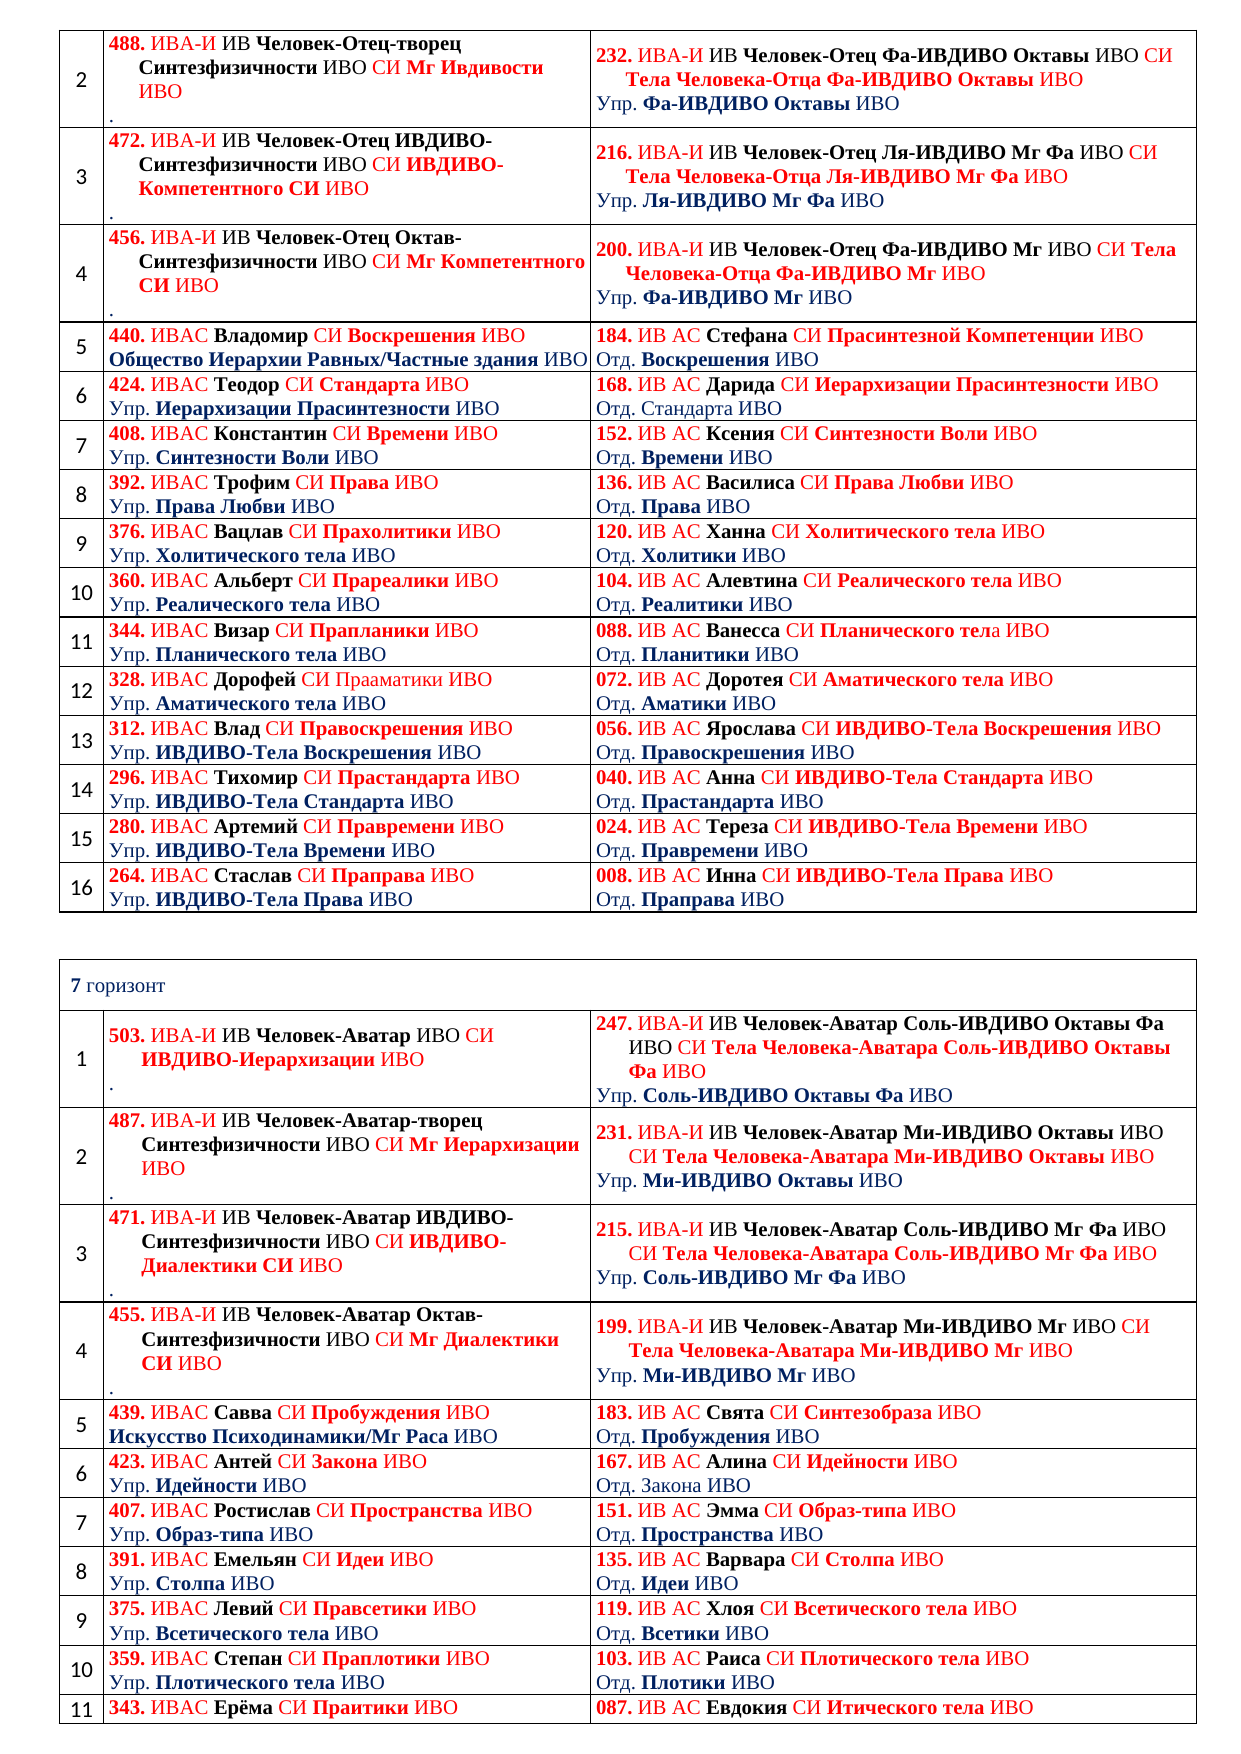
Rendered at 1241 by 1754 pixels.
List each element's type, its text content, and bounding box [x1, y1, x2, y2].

table_cell 184. ИВ АС Стефана СИ Прасинтезной Компетенции ИВО Отд. Воскрешения ИВО [591, 323, 1196, 371]
table_cell 136. ИВ АС Василиса СИ Права Любви ИВО Отд. Права ИВО [591, 470, 1196, 518]
table_cell 12 [60, 667, 103, 715]
table_cell 008. ИВ АС Инна СИ ИВДИВО-Тела Права ИВО Отд. Праправа ИВО [591, 863, 1196, 911]
table_cell 296. ИВАС Тихомир СИ Прастандарта ИВО Упр. ИВДИВО-Тела Стандарта ИВО [104, 765, 590, 813]
table_cell 11 [60, 618, 103, 666]
table_cell 6 [60, 1449, 103, 1497]
table_cell 2 [60, 31, 103, 127]
table_cell 10 [60, 1646, 103, 1694]
table_cell 232. ИВА-И ИВ Человек-Отец Фа-ИВДИВО Октавы ИВО СИ Тела Человека-Отца Фа-ИВДИВО Октавы ИВО Упр. Фа-ИВДИВО Октавы ИВО [591, 31, 1196, 127]
table_cell 264. ИВАС Стаслав СИ Праправа ИВО Упр. ИВДИВО-Тела Права ИВО [104, 863, 590, 911]
table_cell 088. ИВ АС Ванесса СИ Планического тела ИВО Отд. Планитики ИВО [591, 618, 1196, 666]
table_cell 167. ИВ АС Алина СИ Идейности ИВО Отд. Закона ИВО [591, 1449, 1196, 1497]
table_cell 359. ИВАС Степан СИ Праплотики ИВО Упр. Плотического тела ИВО [104, 1646, 590, 1694]
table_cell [104, 1695, 590, 1723]
table_cell 488. ИВА-И ИВ Человек-Отец-творец Синтезфизичности ИВО СИ Мг Ивдивости ИВО . [104, 31, 590, 127]
table_cell 407. ИВАС Ростислав СИ Пространства ИВО Упр. Образ-типа ИВО [104, 1498, 590, 1546]
table_cell 15 [60, 814, 103, 862]
table_cell 024. ИВ АС Тереза СИ ИВДИВО-Тела Времени ИВО Отд. Правремени ИВО [591, 814, 1196, 862]
table_cell 423. ИВАС Антей СИ Закона ИВО Упр. Идейности ИВО [104, 1449, 590, 1497]
table_cell 408. ИВАС Константин СИ Времени ИВО Упр. Синтезности Воли ИВО [104, 421, 590, 469]
table_cell 455. ИВА-И ИВ Человек-Аватар Октав-Синтезфизичности ИВО СИ Мг Диалектики СИ ИВО . [104, 1303, 590, 1399]
table_cell 10 [60, 568, 103, 616]
table_cell 16 [60, 863, 103, 911]
table_cell 216. ИВА-И ИВ Человек-Отец Ля-ИВДИВО Мг Фа ИВО СИ Тела Человека-Отца Ля-ИВДИВО Мг Фа ИВО Упр. Ля-ИВДИВО Мг Фа ИВО [591, 128, 1196, 224]
table_cell 247. ИВА-И ИВ Человек-Аватар Соль-ИВДИВО Октавы Фа ИВО СИ Тела Человека-Аватара Соль-ИВДИВО Октавы Фа ИВО Упр. Соль-ИВДИВО Октавы Фа ИВО [591, 1011, 1196, 1107]
table_cell 456. ИВА-И ИВ Человек-Отец Октав-Синтезфизичности ИВО СИ Мг Компетентного СИ ИВО . [104, 225, 590, 321]
table_cell 360. ИВАС Альберт СИ Прареалики ИВО Упр. Реалического тела ИВО [104, 568, 590, 616]
table_cell 3 [60, 1205, 103, 1301]
table_cell 375. ИВАС Левий СИ Правсетики ИВО Упр. Всетического тела ИВО [104, 1596, 590, 1644]
table_cell 072. ИВ АС Доротея СИ Аматического тела ИВО Отд. Аматики ИВО [591, 667, 1196, 715]
table_cell 200. ИВА-И ИВ Человек-Отец Фа-ИВДИВО Мг ИВО СИ Тела Человека-Отца Фа-ИВДИВО Мг ИВО Упр. Фа-ИВДИВО Мг ИВО [591, 225, 1196, 321]
table_cell 391. ИВАС Емельян СИ Идеи ИВО Упр. Столпа ИВО [104, 1547, 590, 1595]
table_cell 152. ИВ АС Ксения СИ Синтезности Воли ИВО Отд. Времени ИВО [591, 421, 1196, 469]
table_cell 3 [60, 128, 103, 224]
table_cell 6 [60, 372, 103, 420]
table_cell 2 [60, 1108, 103, 1204]
table_header 7 горизонт [60, 960, 1196, 1009]
table_cell 1 [60, 1011, 103, 1107]
table_cell 344. ИВАС Визар СИ Прапланики ИВО Упр. Планического тела ИВО [104, 618, 590, 666]
table_cell 471. ИВА-И ИВ Человек-Аватар ИВДИВО-Синтезфизичности ИВО СИ ИВДИВО-Диалектики СИ ИВО . [104, 1205, 590, 1301]
table_cell 056. ИВ АС Ярослава СИ ИВДИВО-Тела Воскрешения ИВО Отд. Правоскрешения ИВО [591, 716, 1196, 764]
table_cell 312. ИВАС Влад СИ Правоскрешения ИВО Упр. ИВДИВО-Тела Воскрешения ИВО [104, 716, 590, 764]
table_cell 439. ИВАС Савва СИ Пробуждения ИВО Искусство Психодинамики/Мг Раса ИВО [104, 1400, 590, 1448]
table_cell 8 [60, 470, 103, 518]
table_cell 11 [60, 1695, 103, 1723]
table_cell 199. ИВА-И ИВ Человек-Аватар Ми-ИВДИВО Мг ИВО СИ Тела Человека-Аватара Ми-ИВДИВО Мг ИВО Упр. Ми-ИВДИВО Мг ИВО [591, 1303, 1196, 1399]
table_cell 7 [60, 421, 103, 469]
table_cell 503. ИВА-И ИВ Человек-Аватар ИВО СИ ИВДИВО-Иерархизации ИВО . [104, 1011, 590, 1107]
table_cell 392. ИВАС Трофим СИ Права ИВО Упр. Права Любви ИВО [104, 470, 590, 518]
table_cell 215. ИВА-И ИВ Человек-Аватар Соль-ИВДИВО Мг Фа ИВО СИ Тела Человека-Аватара Соль-ИВДИВО Мг Фа ИВО Упр. Соль-ИВДИВО Мг Фа ИВО [591, 1205, 1196, 1301]
table_cell 280. ИВАС Артемий СИ Правремени ИВО Упр. ИВДИВО-Тела Времени ИВО [104, 814, 590, 862]
table_cell 4 [60, 1303, 103, 1399]
table_cell 168. ИВ АС Дарида СИ Иерархизации Прасинтезности ИВО Отд. Стандарта ИВО [591, 372, 1196, 420]
table_cell 183. ИВ АС Свята СИ Синтезобраза ИВО Отд. Пробуждения ИВО [591, 1400, 1196, 1448]
table_cell 7 [60, 1498, 103, 1546]
table_cell 9 [60, 519, 103, 567]
table_cell 424. ИВАС Теодор СИ Стандарта ИВО Упр. Иерархизации Прасинтезности ИВО [104, 372, 590, 420]
table_cell 040. ИВ АС Анна СИ ИВДИВО-Тела Стандарта ИВО Отд. Прастандарта ИВО [591, 765, 1196, 813]
table_cell 119. ИВ АС Хлоя СИ Всетического тела ИВО Отд. Всетики ИВО [591, 1596, 1196, 1644]
table_cell 135. ИВ АС Варвара СИ Столпа ИВО Отд. Идеи ИВО [591, 1547, 1196, 1595]
table_cell 487. ИВА-И ИВ Человек-Аватар-творец Синтезфизичности ИВО СИ Мг Иерархизации ИВО . [104, 1108, 590, 1204]
table_cell 440. ИВАС Владомир СИ Воскрешения ИВО Общество Иерархии Равных/Частные здания ИВО [104, 323, 590, 371]
table_cell 120. ИВ АС Ханна СИ Холитического тела ИВО Отд. Холитики ИВО [591, 519, 1196, 567]
table_cell 9 [60, 1596, 103, 1644]
table_cell 14 [60, 765, 103, 813]
table_cell 104. ИВ АС Алевтина СИ Реалического тела ИВО Отд. Реалитики ИВО [591, 568, 1196, 616]
table_cell 13 [60, 716, 103, 764]
table_cell 328. ИВАС Дорофей СИ Прааматики ИВО Упр. Аматического тела ИВО [104, 667, 590, 715]
table_cell 376. ИВАС Вацлав СИ Прахолитики ИВО Упр. Холитического тела ИВО [104, 519, 590, 567]
table_cell 5 [60, 1400, 103, 1448]
table_cell 8 [60, 1547, 103, 1595]
table_cell 472. ИВА-И ИВ Человек-Отец ИВДИВО-Синтезфизичности ИВО СИ ИВДИВО-Компетентного СИ ИВО . [104, 128, 590, 224]
table_cell 151. ИВ АС Эмма СИ Образ-типа ИВО Отд. Пространства ИВО [591, 1498, 1196, 1546]
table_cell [591, 1695, 1196, 1723]
table_cell 4 [60, 225, 103, 321]
table_cell 5 [60, 323, 103, 371]
table_cell 103. ИВ АС Раиса СИ Плотического тела ИВО Отд. Плотики ИВО [591, 1646, 1196, 1694]
table_cell 231. ИВА-И ИВ Человек-Аватар Ми-ИВДИВО Октавы ИВО СИ Тела Человека-Аватара Ми-ИВДИВО Октавы ИВО Упр. Ми-ИВДИВО Октавы ИВО [591, 1108, 1196, 1204]
